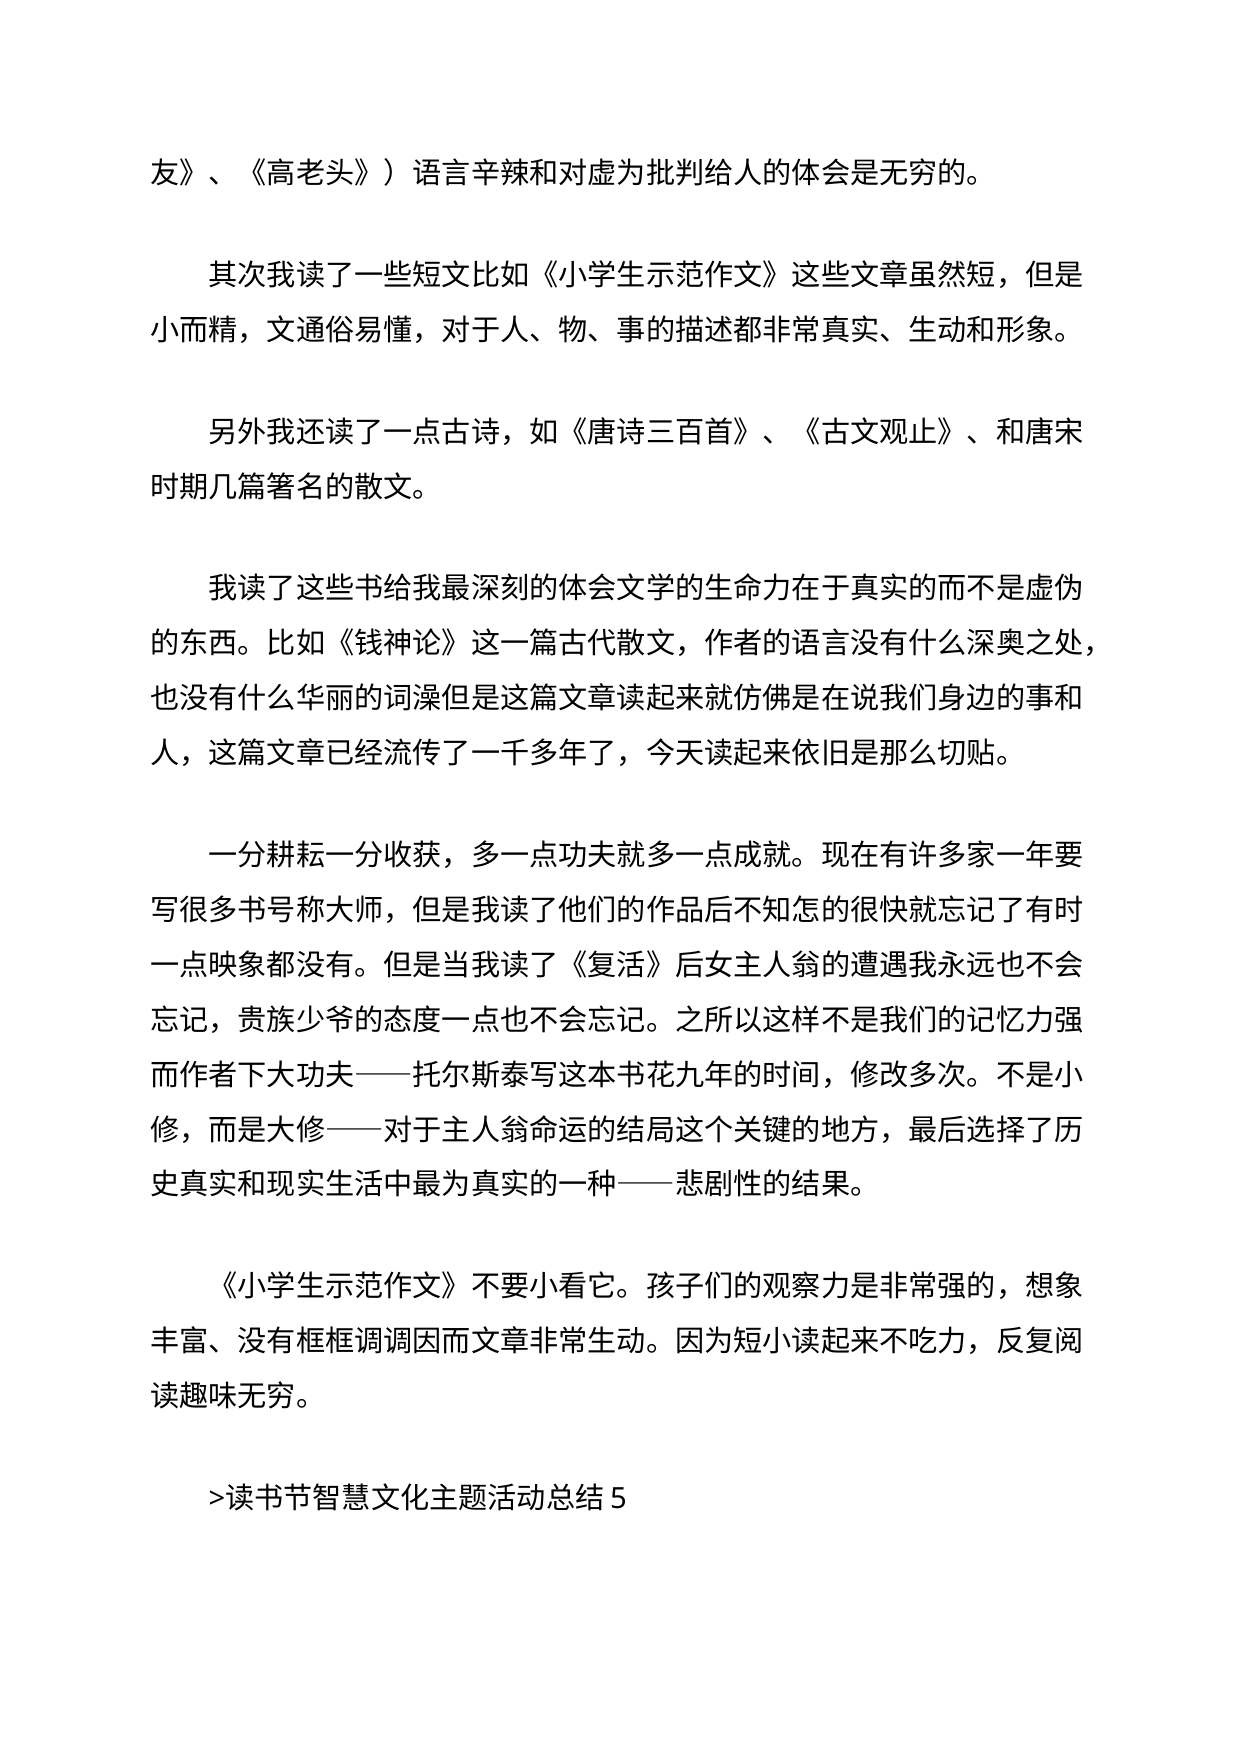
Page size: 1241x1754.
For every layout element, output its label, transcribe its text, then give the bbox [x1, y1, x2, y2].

text 我读了这些书给我最深刻的体会文学的生命力在于真实的而不是虚伪的东西。比如《钱神论》这一篇古代散文，作者的语言没有什么深奥之处，也没有什么华丽的词澡但是这篇文章读起来就仿佛是在说我们身边的事和人，这篇文章已经流传了一千多年了，今天读起来依旧是那么切贴。 [150, 565, 1090, 772]
text 另外我还读了一点古诗，如《唐诗三百首》、《古文观止》、和唐宋时期几篇箸名的散文。 [150, 408, 1090, 506]
text 《小学生示范作文》不要小看它。孩子们的观察力是非常强的，想象丰富、没有框框调调因而文章非常生动。因为短小读起来不吃力，反复阅读趣味无穷。 [150, 1263, 1090, 1415]
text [150, 150, 1090, 192]
text 其次我读了一些短文比如《小学生示范作文》这些文章虽然短，但是小而精，文通俗易懂，对于人、物、事的描述都非常真实、生动和形象。 [150, 252, 1090, 349]
text 一分耕耘一分收获，多一点功夫就多一点成就。现在有许多家一年要写很多书号称大师，但是我读了他们的作品后不知怎的很快就忘记了有时一点映象都没有。但是当我读了《复活》后女主人翁的遭遇我永远也不会忘记，贵族少爷的态度一点也不会忘记。之所以这样不是我们的记忆力强而作者下大功夫——托尔斯泰写这本书花九年的时间，修改多次。不是小修，而是大修——对于主人翁命运的结局这个关键的地方，最后选择了历史真实和现实生活中最为真实的一种——悲剧性的结果。 [150, 832, 1090, 1203]
text >读书节智慧文化主题活动总结5 [150, 1474, 1090, 1517]
